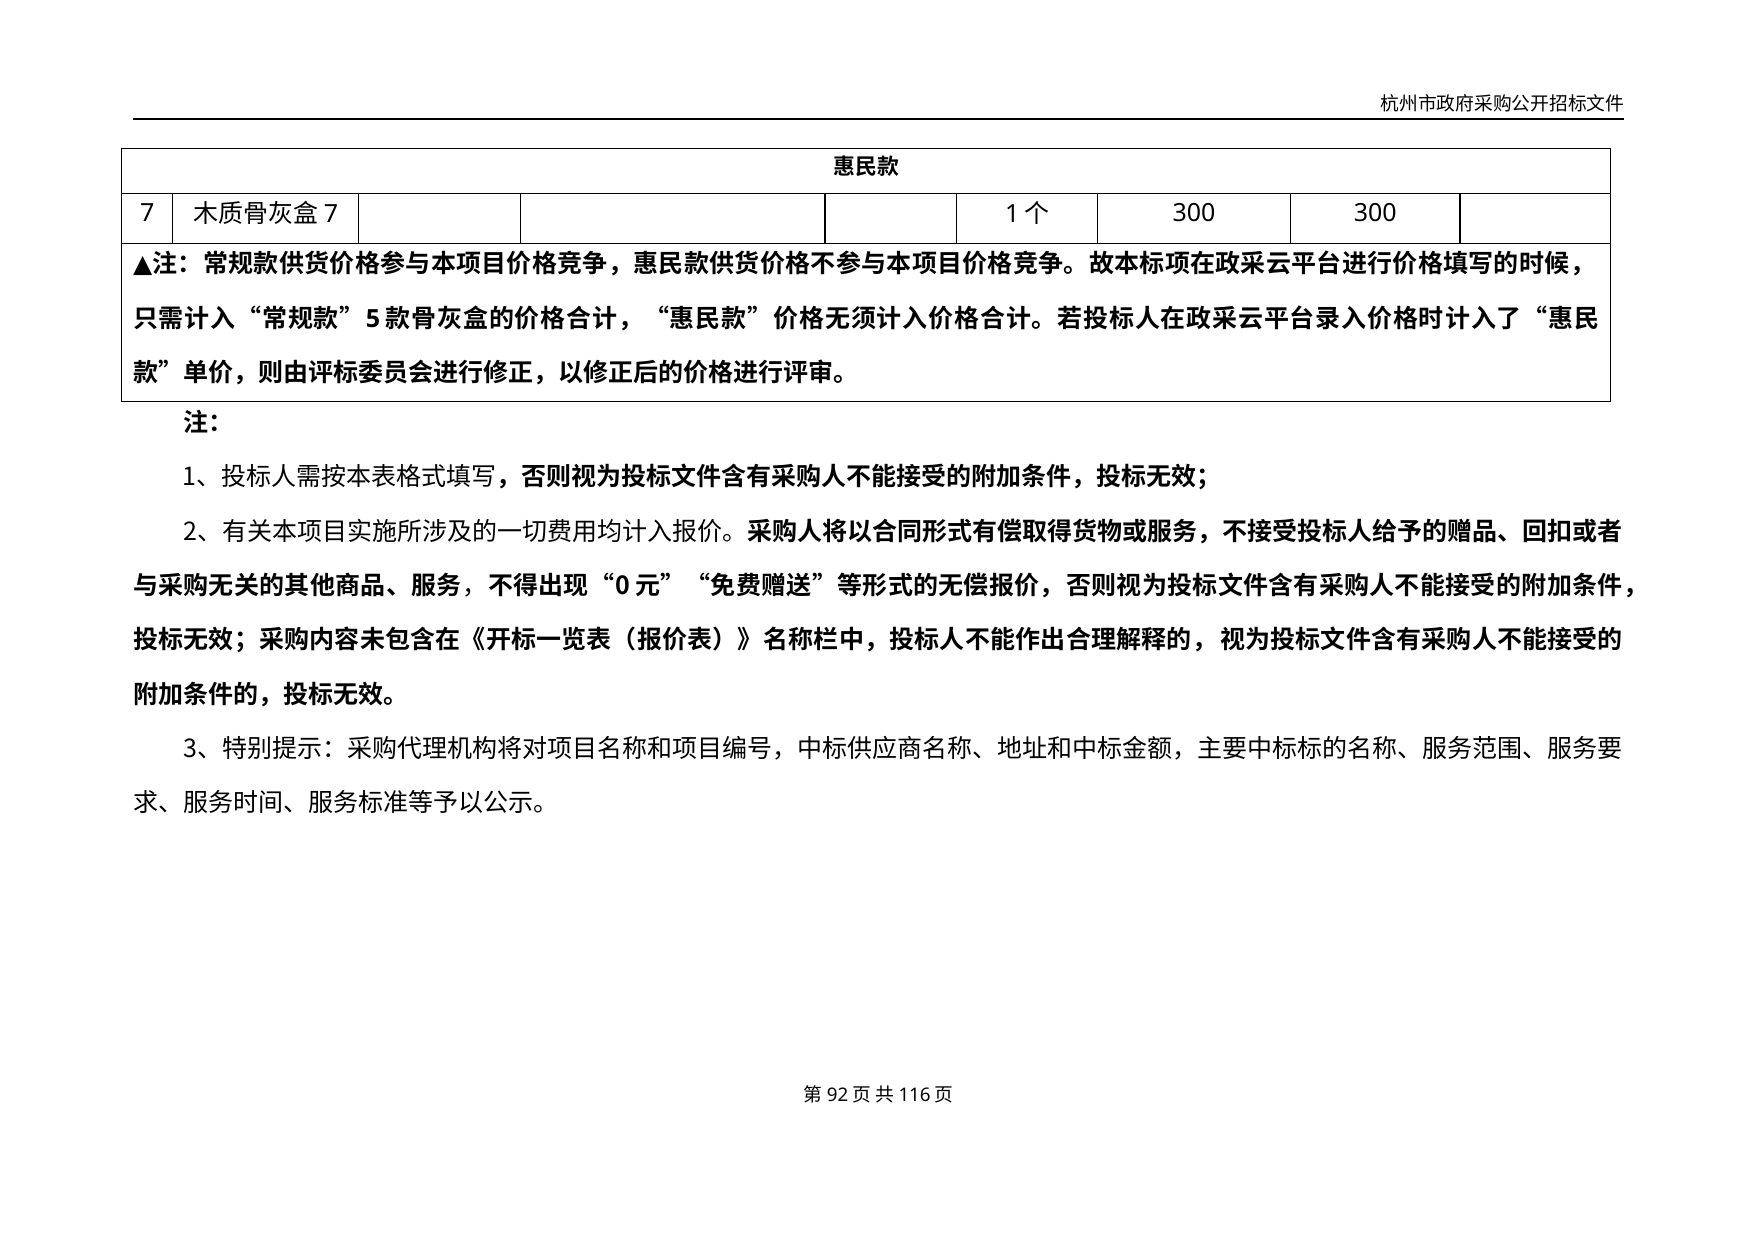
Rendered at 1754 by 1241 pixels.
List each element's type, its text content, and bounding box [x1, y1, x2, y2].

table_cell 7 [122, 194, 172, 243]
text 3、特别提示：采购代理机构将对项目名称和项目编号，中标供应商名称、地址和中标金额，主要中标标的名称、服务范围、服务要求、服务时间、服务标准等予以公示。 [133, 728, 1624, 819]
table_cell ▲注：常规款供货价格参与本项目价格竞争，惠民款供货价格不参与本项目价格竞争。故本标项在政采云平台进行价格填写的时候，只需计入“常规款”5款骨灰盒的价格合计，“惠民款”价格无须计入价格合计。若投标人在政采云平台录入价格时计入了“惠民款”单价，则由评标委员会进行修正，以修正后的价格进行评审。 [122, 244, 1610, 401]
text 2、有关本项目实施所涉及的一切费用均计入报价。采购人将以合同形式有偿取得货物或服务，不接受投标人给予的赠品、回扣或者与采购无关的其他商品、服务，不得出现“0元”“免费赠送”等形式的无偿报价，否则视为投标文件含有采购人不能接受的附加条件，投标无效；采购内容未包含在《开标一览表（报价表）》名称栏中，投标人不能作出合理解释的，视为投标文件含有采购人不能接受的附加条件的，投标无效。 [133, 511, 1624, 710]
table_cell 300 [1098, 194, 1290, 243]
table_cell 木质骨灰盒7 [173, 194, 358, 243]
table_cell [1461, 194, 1610, 243]
table_cell 300 [1291, 194, 1459, 243]
table_cell [826, 194, 956, 243]
table_cell 1个 [957, 194, 1097, 243]
table_cell [359, 194, 520, 243]
text 注： [133, 402, 1624, 438]
text 1、投标人需按本表格式填写，否则视为投标文件含有采购人不能接受的附加条件，投标无效； [133, 457, 1624, 493]
table_cell 惠民款 [122, 149, 1610, 193]
table_cell [521, 194, 824, 243]
